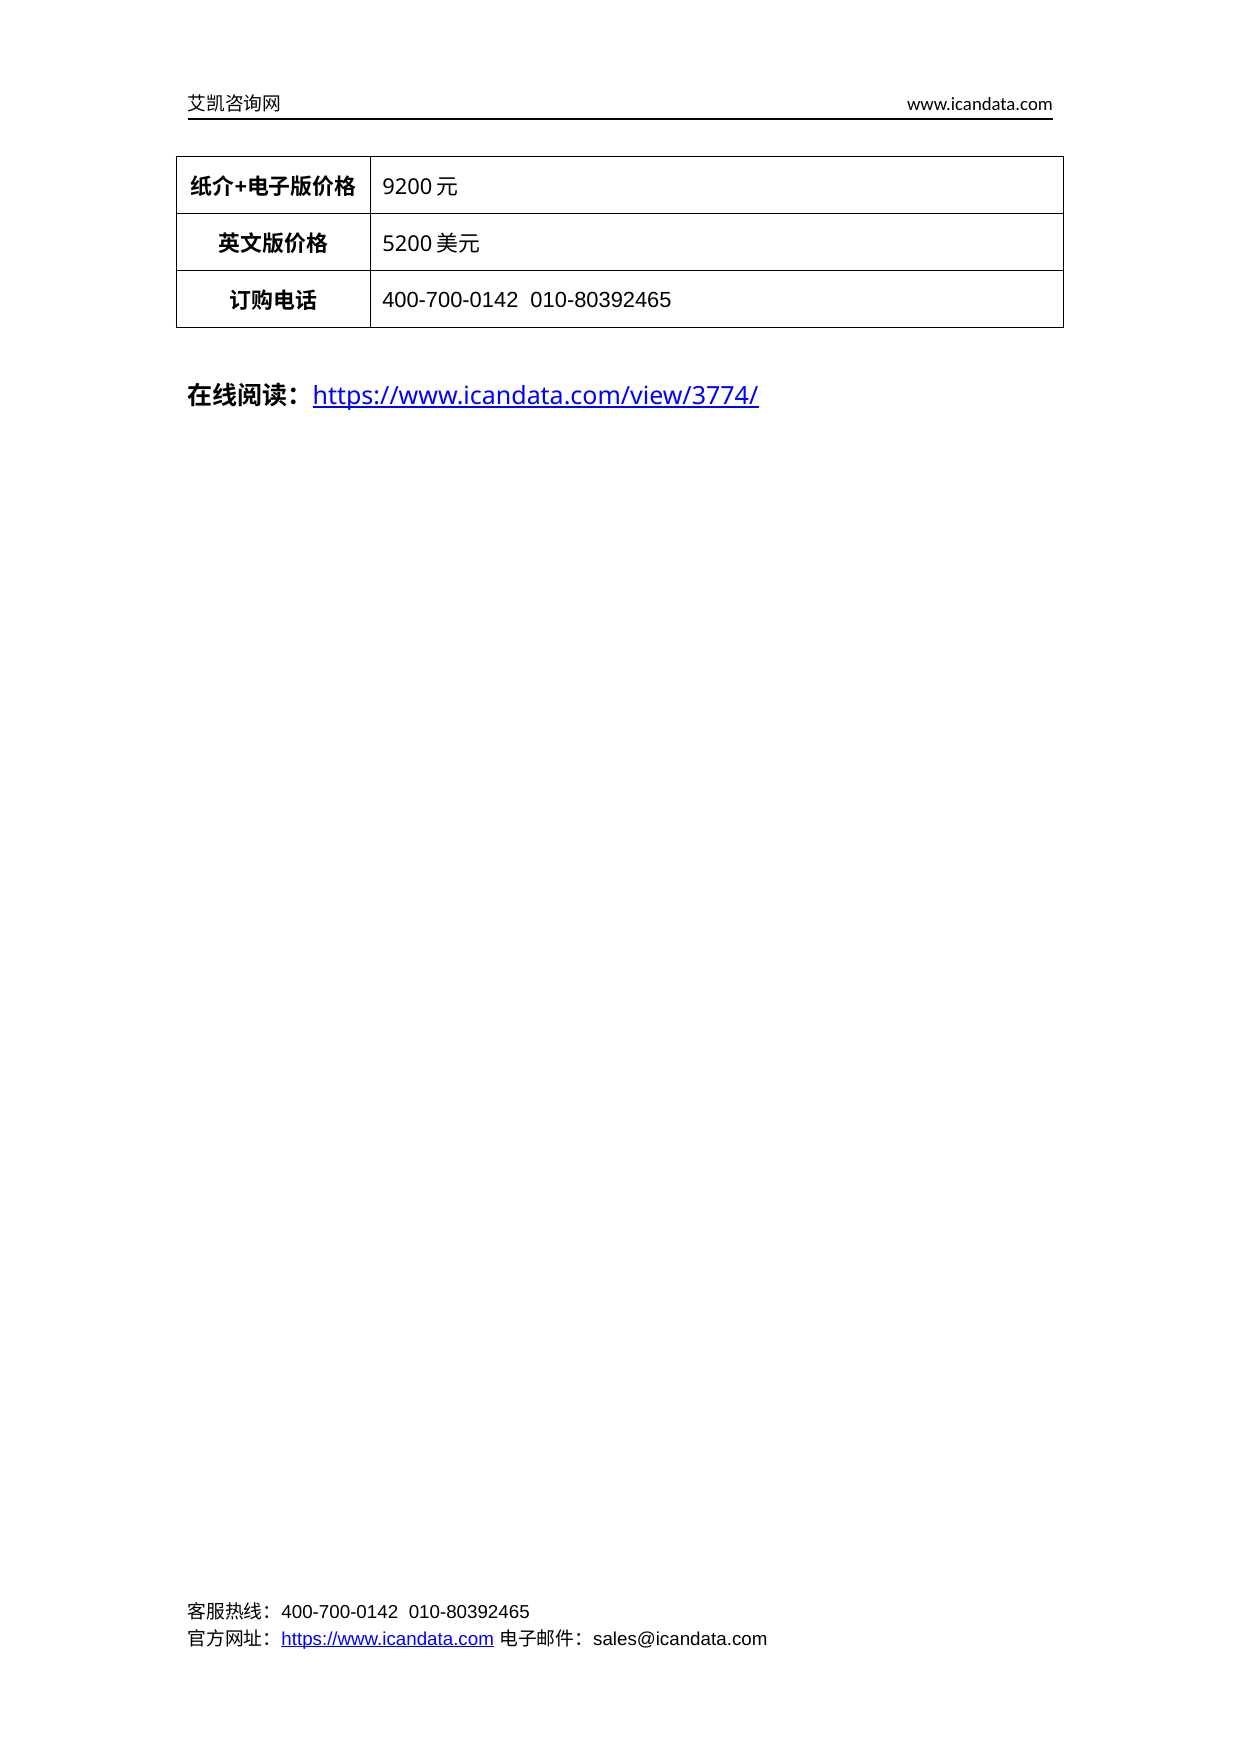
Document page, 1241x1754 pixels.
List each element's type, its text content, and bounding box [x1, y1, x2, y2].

table_cell 纸介+电子版价格 [177, 157, 370, 213]
text 在线阅读：https://www.icandata.com/view/3774/ [187, 361, 1053, 426]
table_cell 400-700-0142 010-80392465 [371, 271, 1063, 327]
table_cell 英文版价格 [177, 214, 370, 270]
table_cell 5200美元 [371, 214, 1063, 270]
table_cell 9200元 [371, 157, 1063, 213]
table_cell 订购电话 [177, 271, 370, 327]
